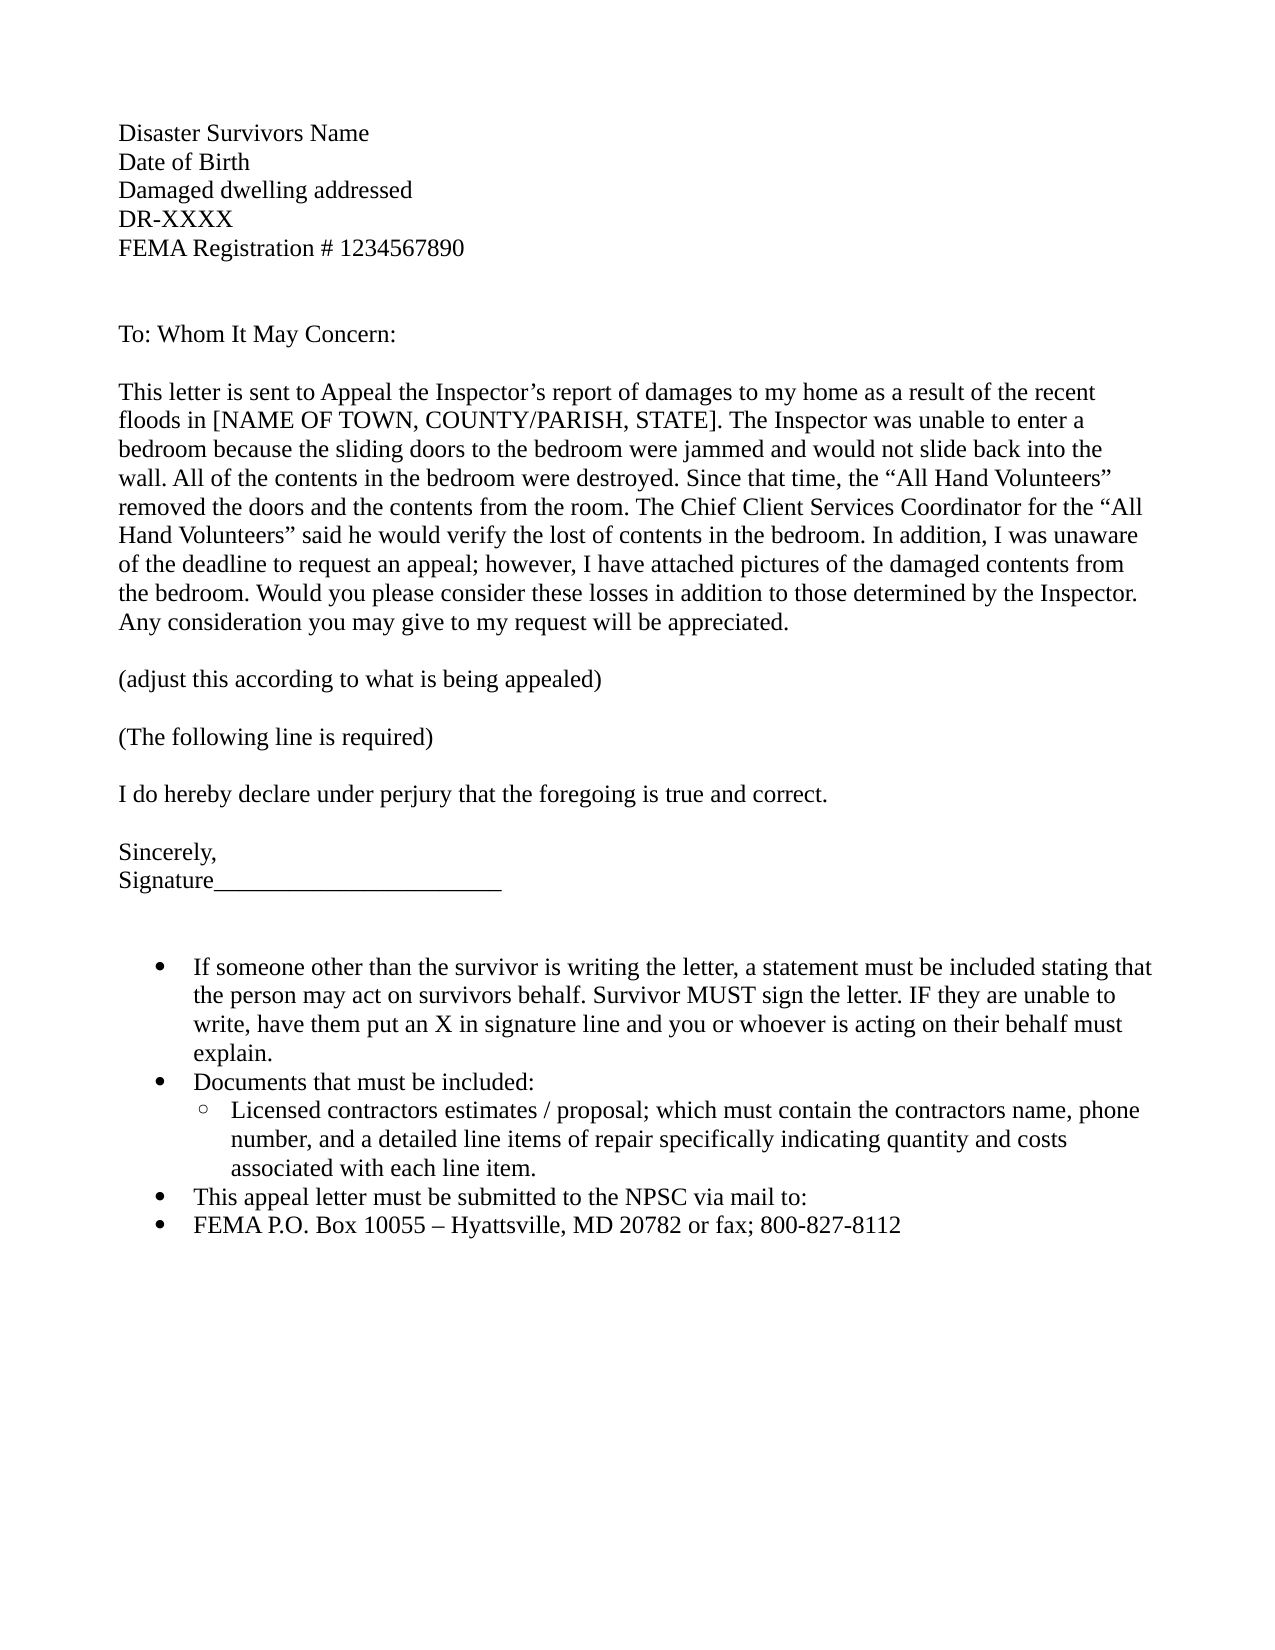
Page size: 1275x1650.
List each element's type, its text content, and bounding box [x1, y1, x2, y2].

list Licensed contractors estimates / proposal; which must contain the contractors name, phone number, and a detailed line items of repair specifically indicating quantity and costs associated with each line item. [193, 1096, 1157, 1182]
text (The following line is required) [118, 722, 1157, 751]
text FEMA Registration # 1234567890 [118, 233, 1157, 262]
text To: Whom It May Concern: [118, 319, 1157, 348]
text This letter is sent to Appeal the Inspector’s report of damages to my home as a result of the recent floods in [NAME OF TOWN, COUNTY/PARISH, STATE]. The Inspector was unable to enter a bedroom because the sliding doors to the bedroom were jammed and would not slide back into the wall. All of the contents in the bedroom were destroyed. Since that time, the “All Hand Volunteers” removed the doors and the contents from the room. The Chief Client Services Coordinator for the “All Hand Volunteers” said he would verify the lost of contents in the bedroom. In addition, I was unaware of the deadline to request an appeal; however, I have attached pictures of the damaged contents from the bedroom. Would you please consider these losses in addition to those determined by the Inspector. Any consideration you may give to my request will be appreciated. [118, 377, 1157, 664]
list FEMA P.O. Box 10055 – Hyattsville, MD 20782 or fax; 800-827-8112 [156, 1211, 1157, 1239]
text DR-XXXX [118, 204, 1157, 233]
text Sincerely, [118, 837, 1157, 866]
list Documents that must be included: [156, 1067, 1157, 1096]
text Damaged dwelling addressed [118, 176, 1157, 204]
text Disaster Survivors Name [118, 118, 1157, 147]
list This appeal letter must be submitted to the NPSC via mail to: [156, 1182, 1157, 1211]
text Signature_______________________ [118, 866, 1157, 894]
text Date of Birth [118, 147, 1157, 176]
text I do hereby declare under perjury that the foregoing is true and correct. [118, 779, 1157, 808]
list If someone other than the survivor is writing the letter, a statement must be included stating that the person may act on survivors behalf. Survivor MUST sign the letter. IF they are unable to write, have them put an X in signature line and you or whoever is acting on their behalf must explain. [156, 952, 1157, 1067]
text (adjust this according to what is being appealed) [118, 664, 1157, 693]
